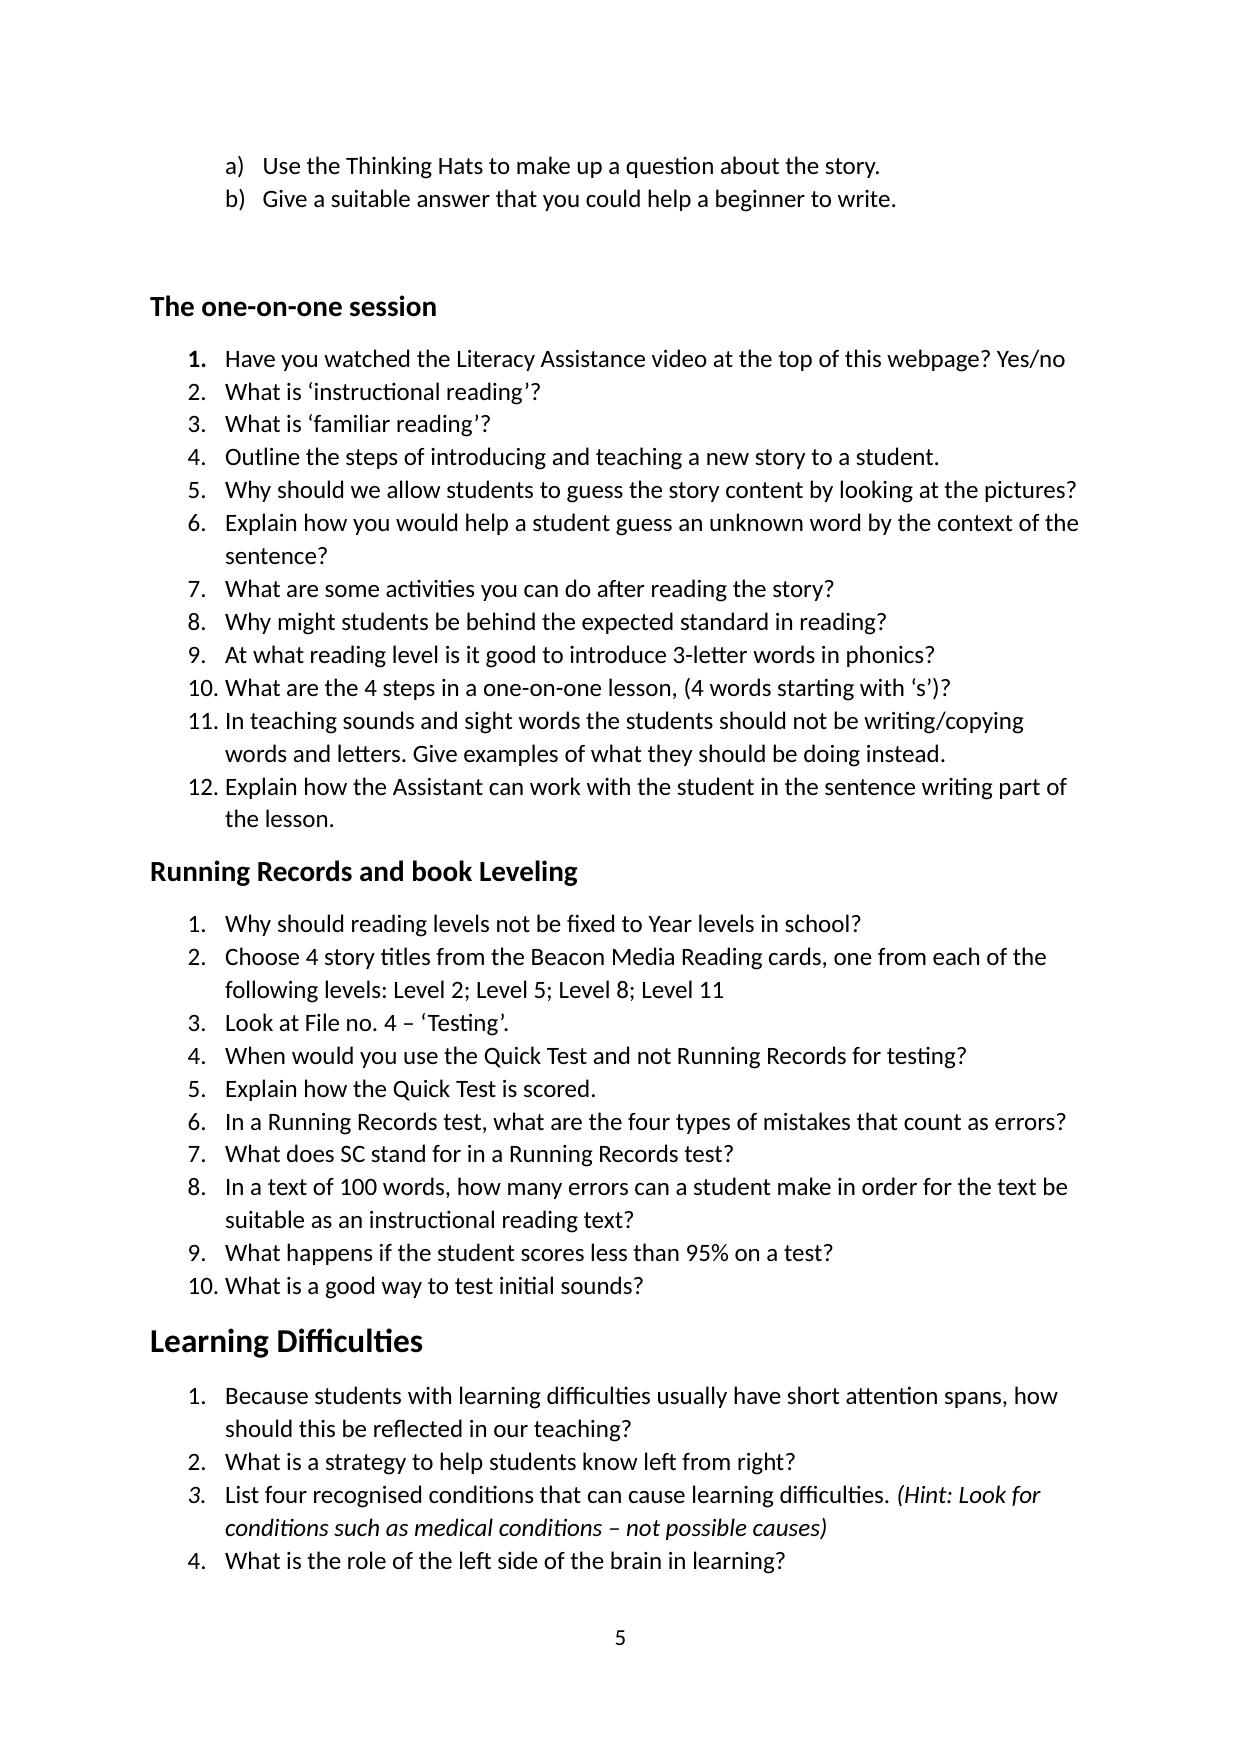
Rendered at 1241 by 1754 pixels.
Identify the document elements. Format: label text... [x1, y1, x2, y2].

text Running Records and book Leveling [150, 853, 1090, 889]
list What does SC stand for in a Running Records test? [187, 1139, 1090, 1169]
list At what reading level is it good to introduce 3-letter words in phonics? [187, 639, 1090, 669]
list Choose 4 story titles from the Beacon Media Reading cards, one from each of the following levels: Level 2; Level 5; Level 8; Level 11 [187, 941, 1090, 1004]
list Explain how the Quick Test is scored. [187, 1073, 1090, 1103]
list Have you watched the Literacy Assistance video at the top of this webpage? Yes/no [187, 343, 1090, 373]
list When would you use the Quick Test and not Running Records for testing? [187, 1040, 1090, 1070]
list Outline the steps of introducing and teaching a new story to a student. [187, 441, 1090, 472]
list Explain how the Assistant can work with the student in the sentence writing part of the lesson. [187, 771, 1090, 834]
list Explain how you would help a student guess an unknown word by the context of the sentence? [187, 507, 1090, 571]
list In a Running Records test, what are the four types of mistakes that count as errors? [187, 1106, 1090, 1136]
list Because students with learning difficulties usually have short attention spans, how should this be reflected in our teaching? [187, 1381, 1090, 1444]
text The one-on-one session [150, 288, 1090, 323]
text Learning Difficulties [150, 1320, 1090, 1361]
list What is a strategy to help students know left from right? [187, 1446, 1090, 1477]
list What happens if the student scores less than 95% on a test? [187, 1237, 1090, 1268]
list What is ‘instructional reading’? [187, 376, 1090, 406]
list Use the Thinking Hats to make up a question about the story. [225, 150, 1090, 181]
list In teaching sounds and sight words the students should not be writing/copying words and letters. Give examples of what they should be doing instead. [187, 705, 1090, 768]
list Why should reading levels not be fixed to Year levels in school? [187, 908, 1090, 939]
list What are some activities you can do after reading the story? [187, 573, 1090, 604]
list What is the role of the left side of the brain in learning? [187, 1545, 1090, 1576]
list In a text of 100 words, how many errors can a student make in order for the text be suitable as an instructional reading text? [187, 1172, 1090, 1235]
list Look at File no. 4 – ‘Testing’. [187, 1007, 1090, 1037]
list What is ‘familiar reading’? [187, 408, 1090, 439]
list Why might students be behind the expected standard in reading? [187, 606, 1090, 637]
list List four recognised conditions that can cause learning difficulties. (Hint: Look for conditions such as medical conditions – not possible causes) [187, 1479, 1090, 1543]
list Give a suitable answer that you could help a beginner to write. [225, 183, 1090, 213]
list Why should we allow students to guess the story content by looking at the pictures? [187, 474, 1090, 505]
list What is a good way to test initial sounds? [187, 1270, 1090, 1301]
list What are the 4 steps in a one-on-one lesson, (4 words starting with ‘s’)? [187, 672, 1090, 702]
